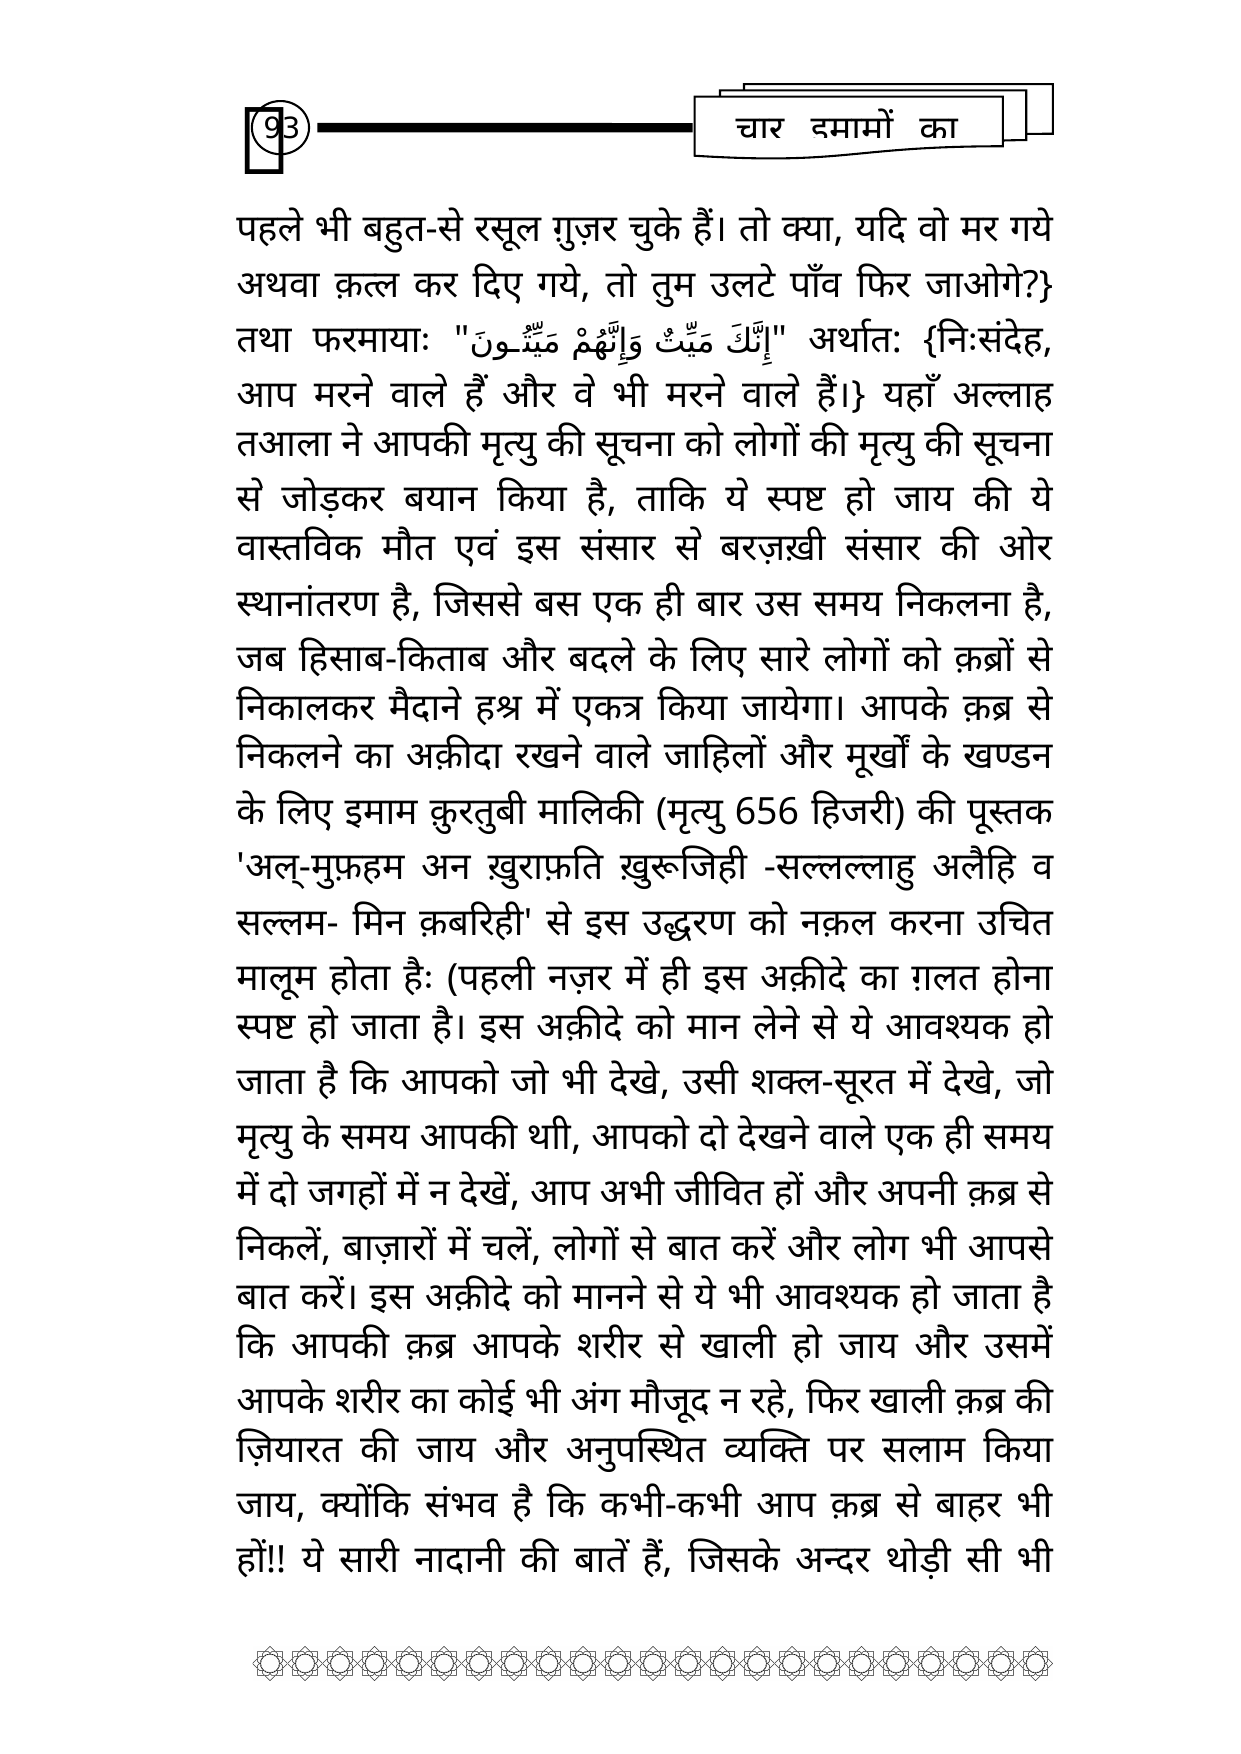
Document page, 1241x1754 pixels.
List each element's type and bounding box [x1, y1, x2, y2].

text [236, 202, 1053, 1588]
picture [252, 1646, 1053, 1681]
